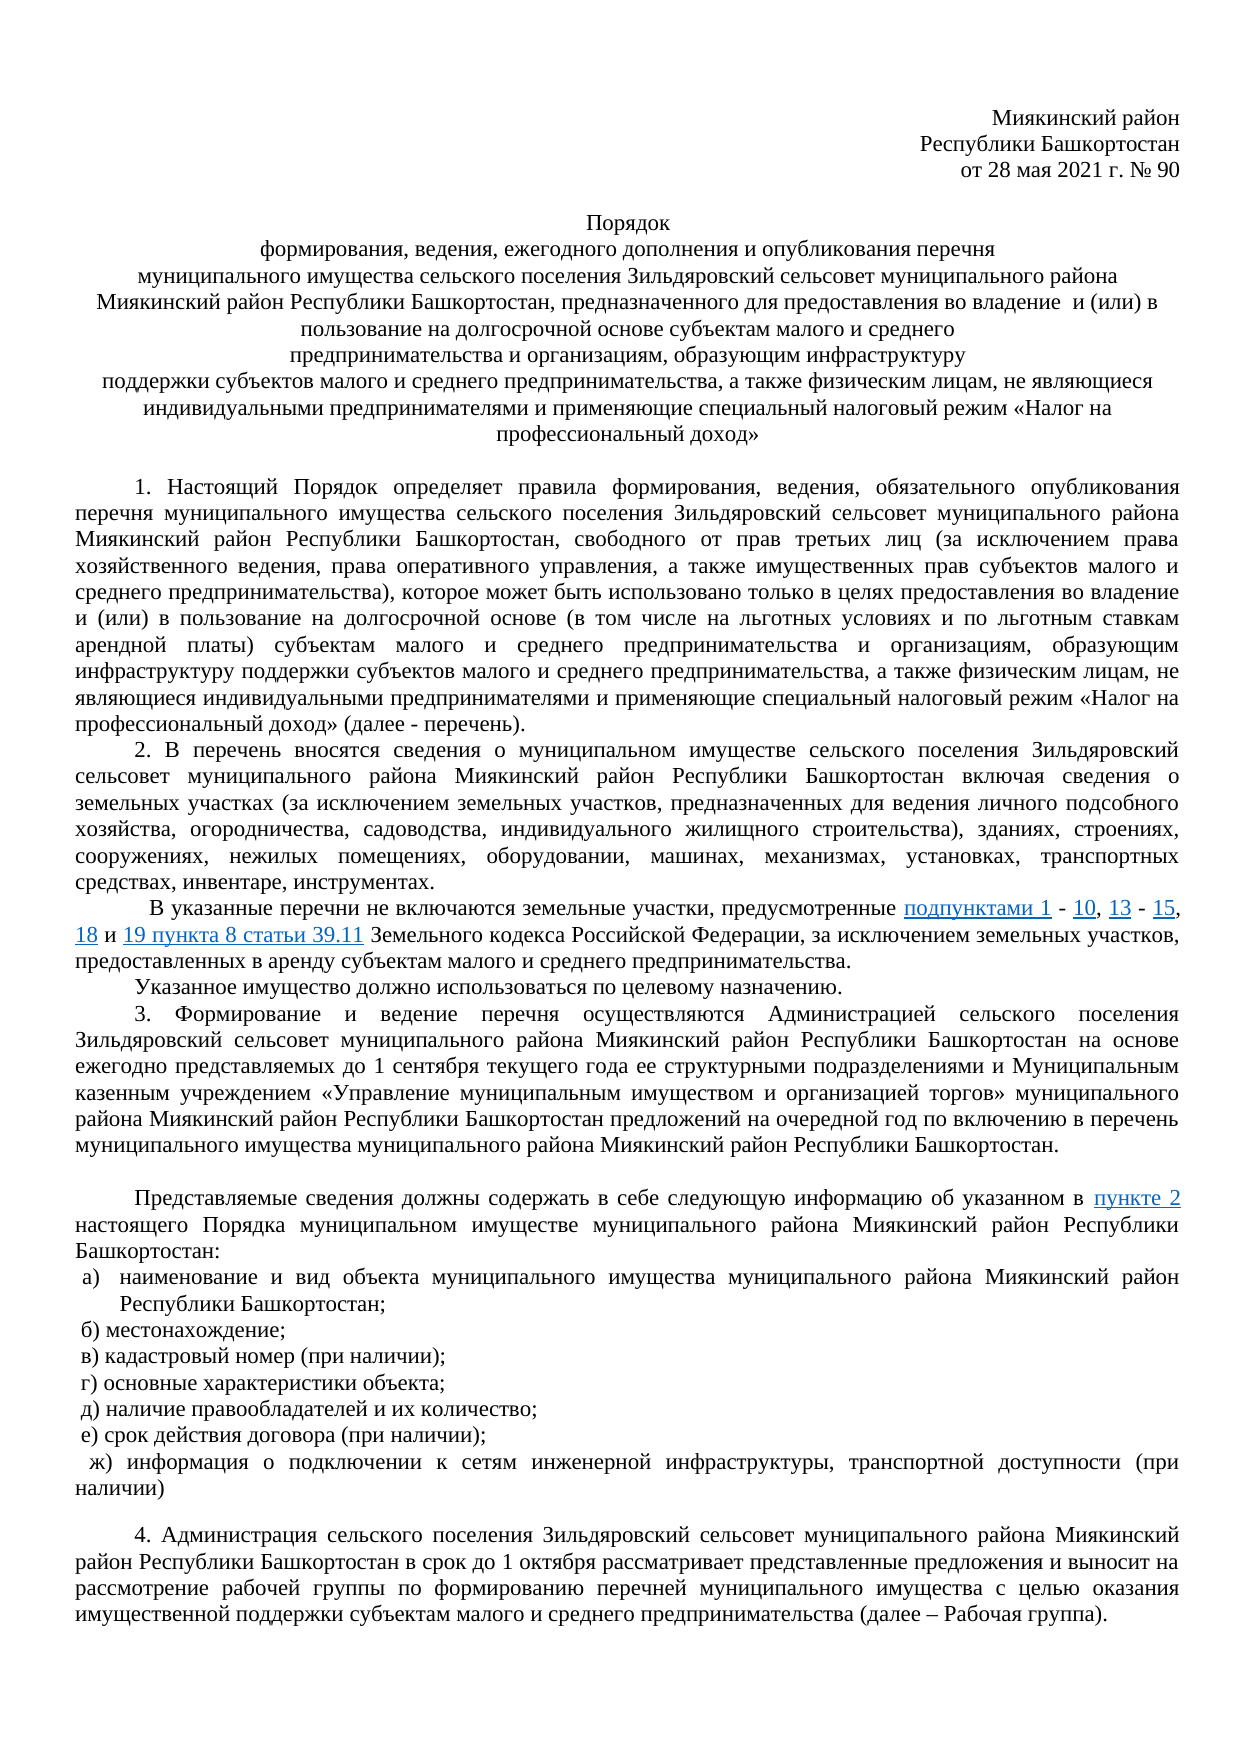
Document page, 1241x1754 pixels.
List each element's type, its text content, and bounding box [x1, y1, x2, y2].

text Республики Башкортостан [75, 130, 1181, 156]
text предпринимательства и организациям, образующим инфраструктуру [75, 341, 1181, 367]
text Представляемые сведения должны содержать в себе следующую информацию об указанном в пункте 2 настоящего Порядка муниципальном имуществе муниципального района Миякинский район Республики Башкортостан: [75, 1184, 1181, 1263]
text Миякинский район [75, 104, 1181, 130]
text 4. Администрация сельского поселения Зильдяровский сельсовет муниципального района Миякинский район Республики Башкортостан в срок до 1 октября рассматривает представленные предложения и выносит на рассмотрение рабочей группы по формированию перечней муниципального имущества с целью оказания имущественной поддержки субъектам малого и среднего предпринимательства (далее – Рабочая группа). [75, 1521, 1181, 1627]
text поддержки субъектов малого и среднего предпринимательства, а также физическим лицам, не являющиеся индивидуальными предпринимателями и применяющие специальный налоговый режим «Налог на профессиональный доход» [75, 367, 1181, 446]
text е) срок действия договора (при наличии); [75, 1421, 1181, 1448]
text Порядок [75, 209, 1181, 236]
list наименование и вид объекта муниципального имущества муниципального района Миякинский район Республики Башкортостан; [82, 1263, 1181, 1316]
text в) кадастровый номер (при наличии); [75, 1342, 1181, 1369]
text формирования, ведения, ежегодного дополнения и опубликования перечня [75, 236, 1181, 262]
text муниципального имущества сельского поселения Зильдяровский сельсовет муниципального района Миякинский район Республики Башкортостан, предназначенного для предоставления во владение и (или) в пользование на долгосрочной основе субъектам малого и среднего [75, 262, 1181, 341]
text 1. Настоящий Порядок определяет правила формирования, ведения, обязательного опубликования перечня муниципального имущества сельского поселения Зильдяровский сельсовет муниципального района Миякинский район Республики Башкортостан, свободного от прав третьих лиц (за исключением права хозяйственного ведения, права оперативного управления, а также имущественных прав субъектов малого и среднего предпринимательства), которое может быть использовано только в целях предоставления во владение и (или) в пользование на долгосрочной основе (в том числе на льготных условиях и по льготным ставкам арендной платы) субъектам малого и среднего предпринимательства и организациям, образующим инфраструктуру поддержки субъектов малого и среднего предпринимательства, а также физическим лицам, не являющиеся индивидуальными предпринимателями и применяющие специальный налоговый режим «Налог на профессиональный доход» (далее - перечень). [75, 473, 1181, 736]
text ж) информация о подключении к сетям инженерной инфраструктуры, транспортной доступности (при наличии) [75, 1448, 1181, 1501]
text от 28 мая 2021 г. № 90 [75, 156, 1181, 183]
text 2. В перечень вносятся сведения о муниципальном имуществе сельского поселения Зильдяровский сельсовет муниципального района Миякинский район Республики Башкортостан включая сведения о земельных участках (за исключением земельных участков, предназначенных для ведения личного подсобного хозяйства, огородничества, садоводства, индивидуального жилищного строительства), зданиях, строениях, сооружениях, нежилых помещениях, оборудовании, машинах, механизмах, установках, транспортных средствах, инвентаре, инструментах. [75, 736, 1181, 894]
text г) основные характеристики объекта; [75, 1369, 1181, 1395]
text д) наличие правообладателей и их количество; [75, 1395, 1181, 1421]
text В указанные перечни не включаются земельные участки, предусмотренные подпунктами 1 - 10, 13 - 15, 18 и 19 пункта 8 статьи 39.11 Земельного кодекса Российской Федерации, за исключением земельных участков, предоставленных в аренду субъектам малого и среднего предпринимательства. [75, 894, 1181, 973]
text Указанное имущество должно использоваться по целевому назначению. [75, 973, 1181, 1000]
text 3. Формирование и ведение перечня осуществляются Администрацией сельского поселения Зильдяровский сельсовет муниципального района Миякинский район Республики Башкортостан на основе ежегодно представляемых до 1 сентября текущего года ее структурными подразделениями и Муниципальным казенным учреждением «Управление муниципальным имуществом и организацией торгов» муниципального района Миякинский район Республики Башкортостан предложений на очередной год по включению в перечень муниципального имущества муниципального района Миякинский район Республики Башкортостан. [75, 1000, 1181, 1158]
text б) местонахождение; [75, 1316, 1181, 1342]
